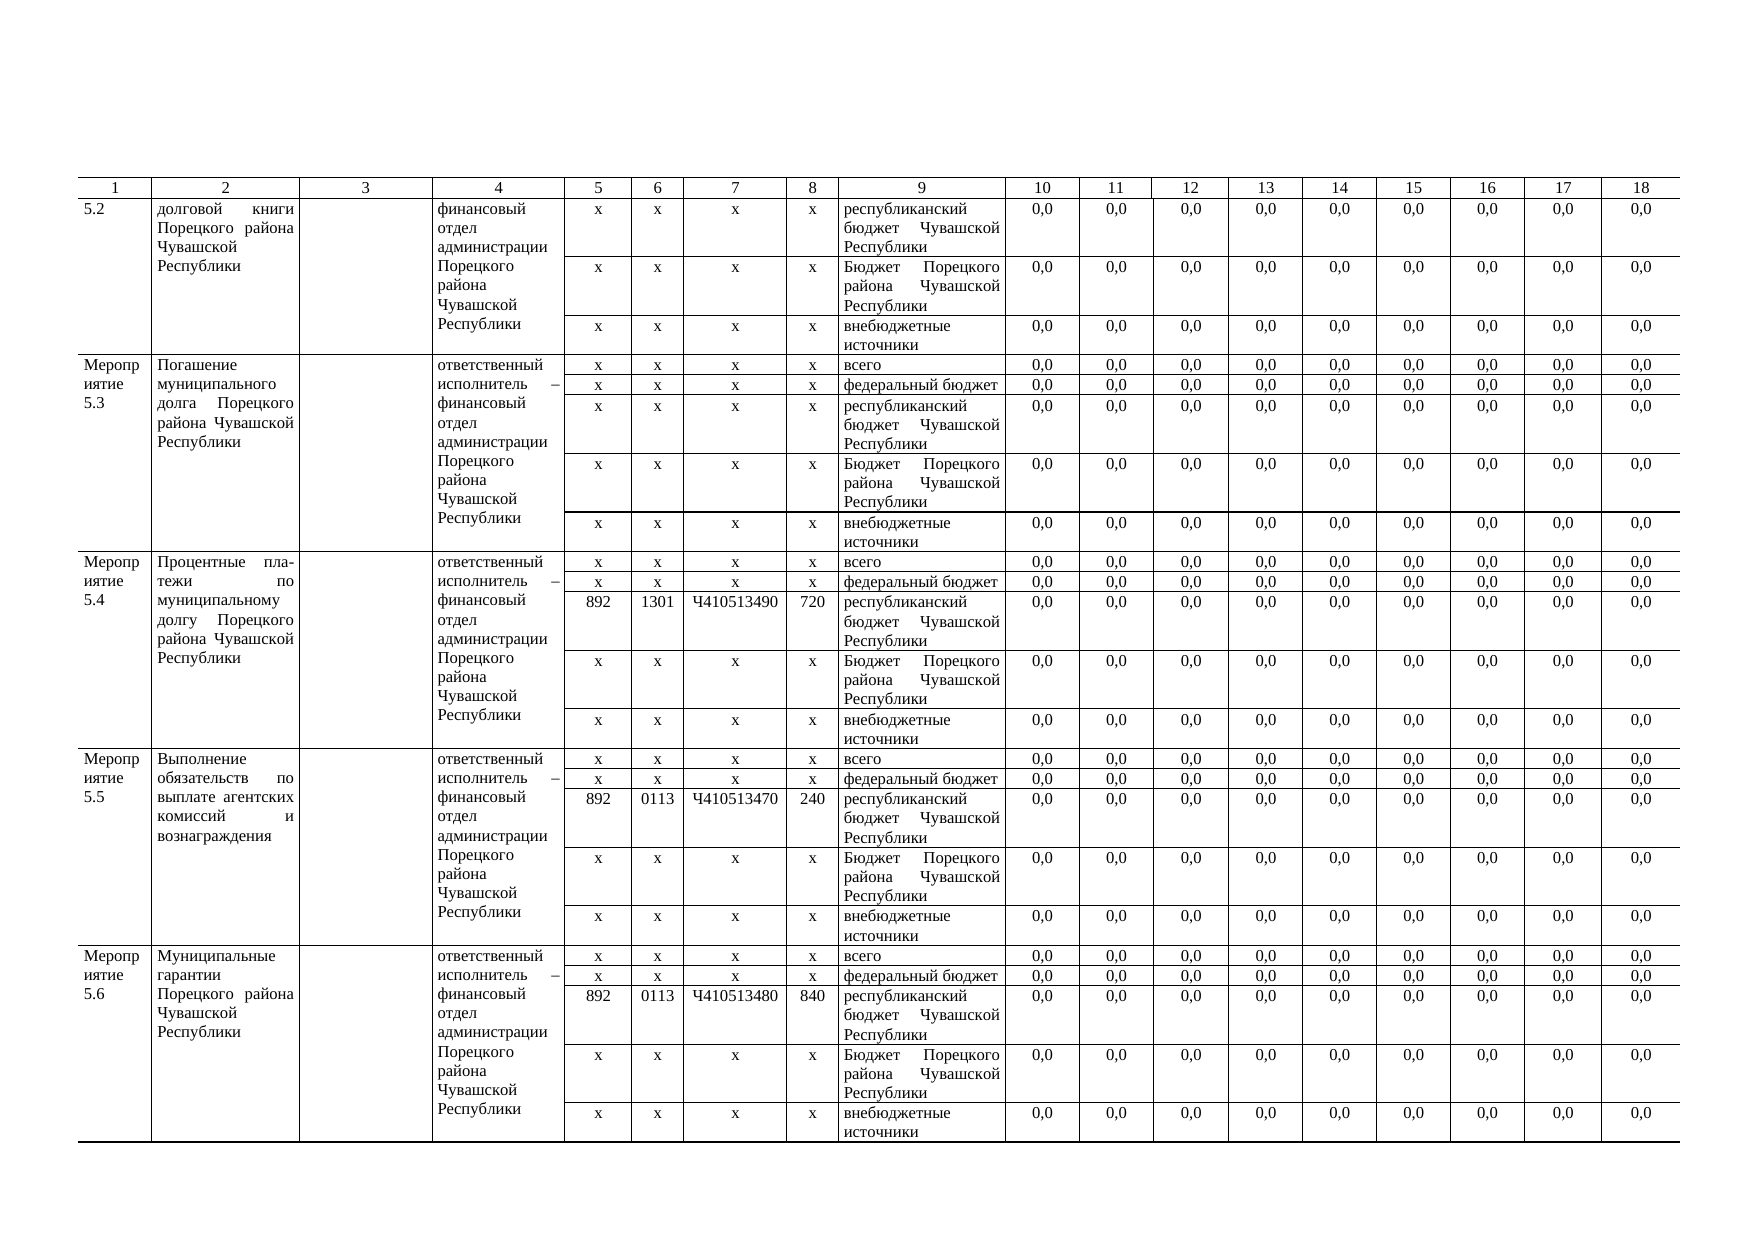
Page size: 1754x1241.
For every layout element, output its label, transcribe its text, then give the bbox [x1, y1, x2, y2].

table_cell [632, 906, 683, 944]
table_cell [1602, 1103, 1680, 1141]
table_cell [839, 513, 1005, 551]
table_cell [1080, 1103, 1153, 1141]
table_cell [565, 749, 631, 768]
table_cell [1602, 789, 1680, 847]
table_header 7 [684, 178, 786, 197]
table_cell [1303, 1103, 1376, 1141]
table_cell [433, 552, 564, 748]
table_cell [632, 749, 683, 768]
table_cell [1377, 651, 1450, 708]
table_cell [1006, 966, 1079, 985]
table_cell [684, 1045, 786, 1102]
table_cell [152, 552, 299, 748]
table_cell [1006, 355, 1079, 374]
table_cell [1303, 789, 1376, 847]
table_header 14 [1303, 178, 1376, 197]
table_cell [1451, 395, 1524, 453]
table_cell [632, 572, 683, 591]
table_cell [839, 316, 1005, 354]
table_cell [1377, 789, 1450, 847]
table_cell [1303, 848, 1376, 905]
table_header 6 [632, 178, 683, 197]
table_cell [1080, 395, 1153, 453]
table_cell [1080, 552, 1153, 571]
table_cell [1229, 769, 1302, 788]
table_header 18 [1602, 178, 1680, 197]
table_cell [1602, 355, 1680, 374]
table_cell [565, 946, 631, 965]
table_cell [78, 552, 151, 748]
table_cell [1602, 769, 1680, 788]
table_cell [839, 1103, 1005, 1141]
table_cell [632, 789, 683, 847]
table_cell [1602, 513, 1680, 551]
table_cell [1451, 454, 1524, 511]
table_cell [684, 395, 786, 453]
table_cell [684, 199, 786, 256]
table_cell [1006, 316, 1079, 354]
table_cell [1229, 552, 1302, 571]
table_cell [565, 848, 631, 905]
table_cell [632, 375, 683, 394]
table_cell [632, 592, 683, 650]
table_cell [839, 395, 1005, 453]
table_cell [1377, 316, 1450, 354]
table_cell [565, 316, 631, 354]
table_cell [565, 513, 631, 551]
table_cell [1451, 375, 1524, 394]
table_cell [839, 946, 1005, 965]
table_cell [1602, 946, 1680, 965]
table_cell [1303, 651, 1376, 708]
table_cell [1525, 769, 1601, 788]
table_header 9 [839, 178, 1005, 197]
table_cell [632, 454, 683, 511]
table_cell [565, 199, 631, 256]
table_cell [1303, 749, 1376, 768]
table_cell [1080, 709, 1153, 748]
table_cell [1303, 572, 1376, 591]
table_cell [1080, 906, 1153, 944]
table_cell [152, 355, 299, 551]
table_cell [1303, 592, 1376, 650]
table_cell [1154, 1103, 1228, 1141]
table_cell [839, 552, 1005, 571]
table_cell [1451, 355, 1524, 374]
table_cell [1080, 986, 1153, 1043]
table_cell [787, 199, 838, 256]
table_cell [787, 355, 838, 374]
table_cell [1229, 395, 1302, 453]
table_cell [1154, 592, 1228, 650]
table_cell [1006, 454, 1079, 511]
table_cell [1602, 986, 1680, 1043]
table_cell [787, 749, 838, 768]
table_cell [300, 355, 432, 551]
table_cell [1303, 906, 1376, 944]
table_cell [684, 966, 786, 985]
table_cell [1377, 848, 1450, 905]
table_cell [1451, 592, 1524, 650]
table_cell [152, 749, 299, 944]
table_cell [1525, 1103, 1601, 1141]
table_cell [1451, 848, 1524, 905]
table_header 3 [300, 178, 432, 197]
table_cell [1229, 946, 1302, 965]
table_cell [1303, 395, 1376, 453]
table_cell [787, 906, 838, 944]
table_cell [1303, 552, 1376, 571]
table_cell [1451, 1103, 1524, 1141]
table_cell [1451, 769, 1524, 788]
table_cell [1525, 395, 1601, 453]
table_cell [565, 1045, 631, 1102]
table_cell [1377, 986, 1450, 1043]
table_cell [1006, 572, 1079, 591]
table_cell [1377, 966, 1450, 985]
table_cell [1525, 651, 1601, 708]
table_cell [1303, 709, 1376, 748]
table_header 12 [1152, 178, 1228, 197]
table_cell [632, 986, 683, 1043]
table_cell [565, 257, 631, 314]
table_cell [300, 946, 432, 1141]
table_header 17 [1525, 178, 1601, 197]
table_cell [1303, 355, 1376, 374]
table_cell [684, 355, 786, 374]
table_header 11 [1080, 178, 1151, 197]
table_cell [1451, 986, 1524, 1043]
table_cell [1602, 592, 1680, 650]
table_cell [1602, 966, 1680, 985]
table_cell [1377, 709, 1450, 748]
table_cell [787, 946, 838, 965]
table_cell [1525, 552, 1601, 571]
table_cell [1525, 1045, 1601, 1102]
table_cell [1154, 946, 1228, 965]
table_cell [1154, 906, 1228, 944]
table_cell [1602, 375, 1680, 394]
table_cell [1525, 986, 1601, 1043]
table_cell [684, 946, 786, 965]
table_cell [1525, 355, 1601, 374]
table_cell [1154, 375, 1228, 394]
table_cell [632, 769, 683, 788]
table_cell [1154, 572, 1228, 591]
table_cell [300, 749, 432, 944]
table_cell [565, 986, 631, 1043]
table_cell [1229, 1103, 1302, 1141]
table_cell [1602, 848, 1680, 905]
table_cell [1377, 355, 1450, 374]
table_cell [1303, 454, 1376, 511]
table_header 5 [565, 178, 631, 197]
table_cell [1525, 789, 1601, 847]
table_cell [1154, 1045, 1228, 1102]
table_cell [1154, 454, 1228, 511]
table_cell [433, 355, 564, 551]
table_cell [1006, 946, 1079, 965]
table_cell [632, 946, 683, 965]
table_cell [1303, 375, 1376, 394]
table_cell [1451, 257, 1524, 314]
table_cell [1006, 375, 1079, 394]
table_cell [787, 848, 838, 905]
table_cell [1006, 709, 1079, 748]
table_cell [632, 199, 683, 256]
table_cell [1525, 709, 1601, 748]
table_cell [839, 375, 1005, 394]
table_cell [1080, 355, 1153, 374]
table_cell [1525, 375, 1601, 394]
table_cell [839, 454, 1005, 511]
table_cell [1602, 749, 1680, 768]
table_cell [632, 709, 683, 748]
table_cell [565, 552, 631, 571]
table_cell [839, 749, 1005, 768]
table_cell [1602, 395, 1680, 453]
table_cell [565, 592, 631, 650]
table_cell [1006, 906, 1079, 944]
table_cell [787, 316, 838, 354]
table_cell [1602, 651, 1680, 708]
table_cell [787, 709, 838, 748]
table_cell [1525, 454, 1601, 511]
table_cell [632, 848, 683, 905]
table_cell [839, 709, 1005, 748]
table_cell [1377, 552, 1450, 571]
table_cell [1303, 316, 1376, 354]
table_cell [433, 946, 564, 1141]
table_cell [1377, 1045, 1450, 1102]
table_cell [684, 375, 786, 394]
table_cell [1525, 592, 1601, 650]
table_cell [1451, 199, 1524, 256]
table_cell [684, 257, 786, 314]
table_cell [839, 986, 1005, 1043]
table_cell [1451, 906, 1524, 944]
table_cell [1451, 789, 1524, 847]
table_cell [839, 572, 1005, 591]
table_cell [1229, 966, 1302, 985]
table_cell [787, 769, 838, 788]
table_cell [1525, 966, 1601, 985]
table_header 1 [78, 178, 151, 197]
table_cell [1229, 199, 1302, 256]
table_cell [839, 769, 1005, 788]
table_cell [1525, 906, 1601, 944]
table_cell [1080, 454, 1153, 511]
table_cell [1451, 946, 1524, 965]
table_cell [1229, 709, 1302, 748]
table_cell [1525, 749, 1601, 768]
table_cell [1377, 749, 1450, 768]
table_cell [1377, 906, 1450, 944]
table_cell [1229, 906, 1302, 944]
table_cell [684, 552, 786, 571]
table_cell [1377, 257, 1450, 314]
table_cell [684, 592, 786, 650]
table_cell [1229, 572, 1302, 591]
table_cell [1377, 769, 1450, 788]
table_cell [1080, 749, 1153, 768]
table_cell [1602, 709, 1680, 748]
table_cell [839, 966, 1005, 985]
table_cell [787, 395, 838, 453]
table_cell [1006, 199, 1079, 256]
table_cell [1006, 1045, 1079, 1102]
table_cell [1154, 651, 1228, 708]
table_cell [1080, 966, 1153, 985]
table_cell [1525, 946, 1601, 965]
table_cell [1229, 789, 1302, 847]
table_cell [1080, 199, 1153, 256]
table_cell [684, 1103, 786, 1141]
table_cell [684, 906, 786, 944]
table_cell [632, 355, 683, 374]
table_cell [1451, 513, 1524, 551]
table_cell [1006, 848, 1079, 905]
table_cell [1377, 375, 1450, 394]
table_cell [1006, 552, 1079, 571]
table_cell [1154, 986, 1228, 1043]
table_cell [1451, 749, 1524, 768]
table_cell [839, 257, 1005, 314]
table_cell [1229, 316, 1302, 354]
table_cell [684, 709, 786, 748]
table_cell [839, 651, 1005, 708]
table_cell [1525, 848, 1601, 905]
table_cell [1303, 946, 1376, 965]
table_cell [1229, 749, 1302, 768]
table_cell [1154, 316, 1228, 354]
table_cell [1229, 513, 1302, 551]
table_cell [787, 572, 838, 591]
table_header 13 [1229, 178, 1302, 197]
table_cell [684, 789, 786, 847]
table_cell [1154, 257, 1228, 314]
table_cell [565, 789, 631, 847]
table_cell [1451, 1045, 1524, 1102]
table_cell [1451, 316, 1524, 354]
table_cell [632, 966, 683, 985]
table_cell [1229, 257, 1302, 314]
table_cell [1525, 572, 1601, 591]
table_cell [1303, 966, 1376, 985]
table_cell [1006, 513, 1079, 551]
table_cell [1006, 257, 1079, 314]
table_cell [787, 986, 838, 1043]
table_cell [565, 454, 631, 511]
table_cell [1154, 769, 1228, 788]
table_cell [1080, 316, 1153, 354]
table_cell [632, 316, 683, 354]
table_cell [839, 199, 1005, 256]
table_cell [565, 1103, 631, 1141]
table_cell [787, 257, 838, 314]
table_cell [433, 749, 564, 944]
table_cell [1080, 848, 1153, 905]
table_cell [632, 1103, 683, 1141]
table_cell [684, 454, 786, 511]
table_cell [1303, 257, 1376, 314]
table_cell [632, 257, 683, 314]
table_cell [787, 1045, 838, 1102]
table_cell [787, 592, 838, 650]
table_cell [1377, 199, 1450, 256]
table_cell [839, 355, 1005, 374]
table_header 15 [1377, 178, 1450, 197]
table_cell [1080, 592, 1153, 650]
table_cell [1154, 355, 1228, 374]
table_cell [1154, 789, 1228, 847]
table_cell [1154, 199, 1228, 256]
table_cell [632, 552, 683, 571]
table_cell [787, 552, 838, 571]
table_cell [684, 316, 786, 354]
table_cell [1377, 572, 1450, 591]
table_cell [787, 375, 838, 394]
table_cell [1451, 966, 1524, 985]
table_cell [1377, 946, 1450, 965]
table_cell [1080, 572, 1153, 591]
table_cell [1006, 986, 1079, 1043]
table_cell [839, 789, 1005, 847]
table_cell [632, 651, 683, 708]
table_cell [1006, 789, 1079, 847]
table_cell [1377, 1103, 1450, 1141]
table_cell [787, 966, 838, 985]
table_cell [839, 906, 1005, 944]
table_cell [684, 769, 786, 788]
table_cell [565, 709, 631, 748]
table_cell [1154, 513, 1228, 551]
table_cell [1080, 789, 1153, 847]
table_header 4 [433, 178, 564, 197]
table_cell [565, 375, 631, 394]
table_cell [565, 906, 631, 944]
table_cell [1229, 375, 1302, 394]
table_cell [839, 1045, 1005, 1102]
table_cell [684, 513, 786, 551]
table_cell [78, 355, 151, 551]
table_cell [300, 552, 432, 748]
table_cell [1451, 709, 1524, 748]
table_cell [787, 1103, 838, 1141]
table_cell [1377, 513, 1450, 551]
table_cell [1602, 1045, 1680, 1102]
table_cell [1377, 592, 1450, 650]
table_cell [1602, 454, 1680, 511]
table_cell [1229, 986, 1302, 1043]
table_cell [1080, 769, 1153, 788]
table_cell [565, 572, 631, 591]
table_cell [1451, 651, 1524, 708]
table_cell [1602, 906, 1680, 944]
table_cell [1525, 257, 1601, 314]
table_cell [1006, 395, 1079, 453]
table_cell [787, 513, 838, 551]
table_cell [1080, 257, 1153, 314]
table_header 2 [152, 178, 299, 197]
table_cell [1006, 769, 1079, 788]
table_header 16 [1451, 178, 1524, 197]
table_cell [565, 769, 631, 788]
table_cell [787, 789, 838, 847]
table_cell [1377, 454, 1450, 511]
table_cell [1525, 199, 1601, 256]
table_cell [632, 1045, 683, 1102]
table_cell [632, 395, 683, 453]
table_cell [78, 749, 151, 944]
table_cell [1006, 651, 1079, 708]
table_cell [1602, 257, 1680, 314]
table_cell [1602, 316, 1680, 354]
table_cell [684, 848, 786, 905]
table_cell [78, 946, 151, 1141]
table_header 8 [787, 178, 838, 197]
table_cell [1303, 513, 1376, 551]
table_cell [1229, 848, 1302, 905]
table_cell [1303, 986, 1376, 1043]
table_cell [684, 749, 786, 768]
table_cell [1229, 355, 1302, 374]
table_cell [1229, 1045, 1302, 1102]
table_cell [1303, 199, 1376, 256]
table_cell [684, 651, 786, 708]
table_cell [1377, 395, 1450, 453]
table_header 10 [1006, 178, 1079, 197]
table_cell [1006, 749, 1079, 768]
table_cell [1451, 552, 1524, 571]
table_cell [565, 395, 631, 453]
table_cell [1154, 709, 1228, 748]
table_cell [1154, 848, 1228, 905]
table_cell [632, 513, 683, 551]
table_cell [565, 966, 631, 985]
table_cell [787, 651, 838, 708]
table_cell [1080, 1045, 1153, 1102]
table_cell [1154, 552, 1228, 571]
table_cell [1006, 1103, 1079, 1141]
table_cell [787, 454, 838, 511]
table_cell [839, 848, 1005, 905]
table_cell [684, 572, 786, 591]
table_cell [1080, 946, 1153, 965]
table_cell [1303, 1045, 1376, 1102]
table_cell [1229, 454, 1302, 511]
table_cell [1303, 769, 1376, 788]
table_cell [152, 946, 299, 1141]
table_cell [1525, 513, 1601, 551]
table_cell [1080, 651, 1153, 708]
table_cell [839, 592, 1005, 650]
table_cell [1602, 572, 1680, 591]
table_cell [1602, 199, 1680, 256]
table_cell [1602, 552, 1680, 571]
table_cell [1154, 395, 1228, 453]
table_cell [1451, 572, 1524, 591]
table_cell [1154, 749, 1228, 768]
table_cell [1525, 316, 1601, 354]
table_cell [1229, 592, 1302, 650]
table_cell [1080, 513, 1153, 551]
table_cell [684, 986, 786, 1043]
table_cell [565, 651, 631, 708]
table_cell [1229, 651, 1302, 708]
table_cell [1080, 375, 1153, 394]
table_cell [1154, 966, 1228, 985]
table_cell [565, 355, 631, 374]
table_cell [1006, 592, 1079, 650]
